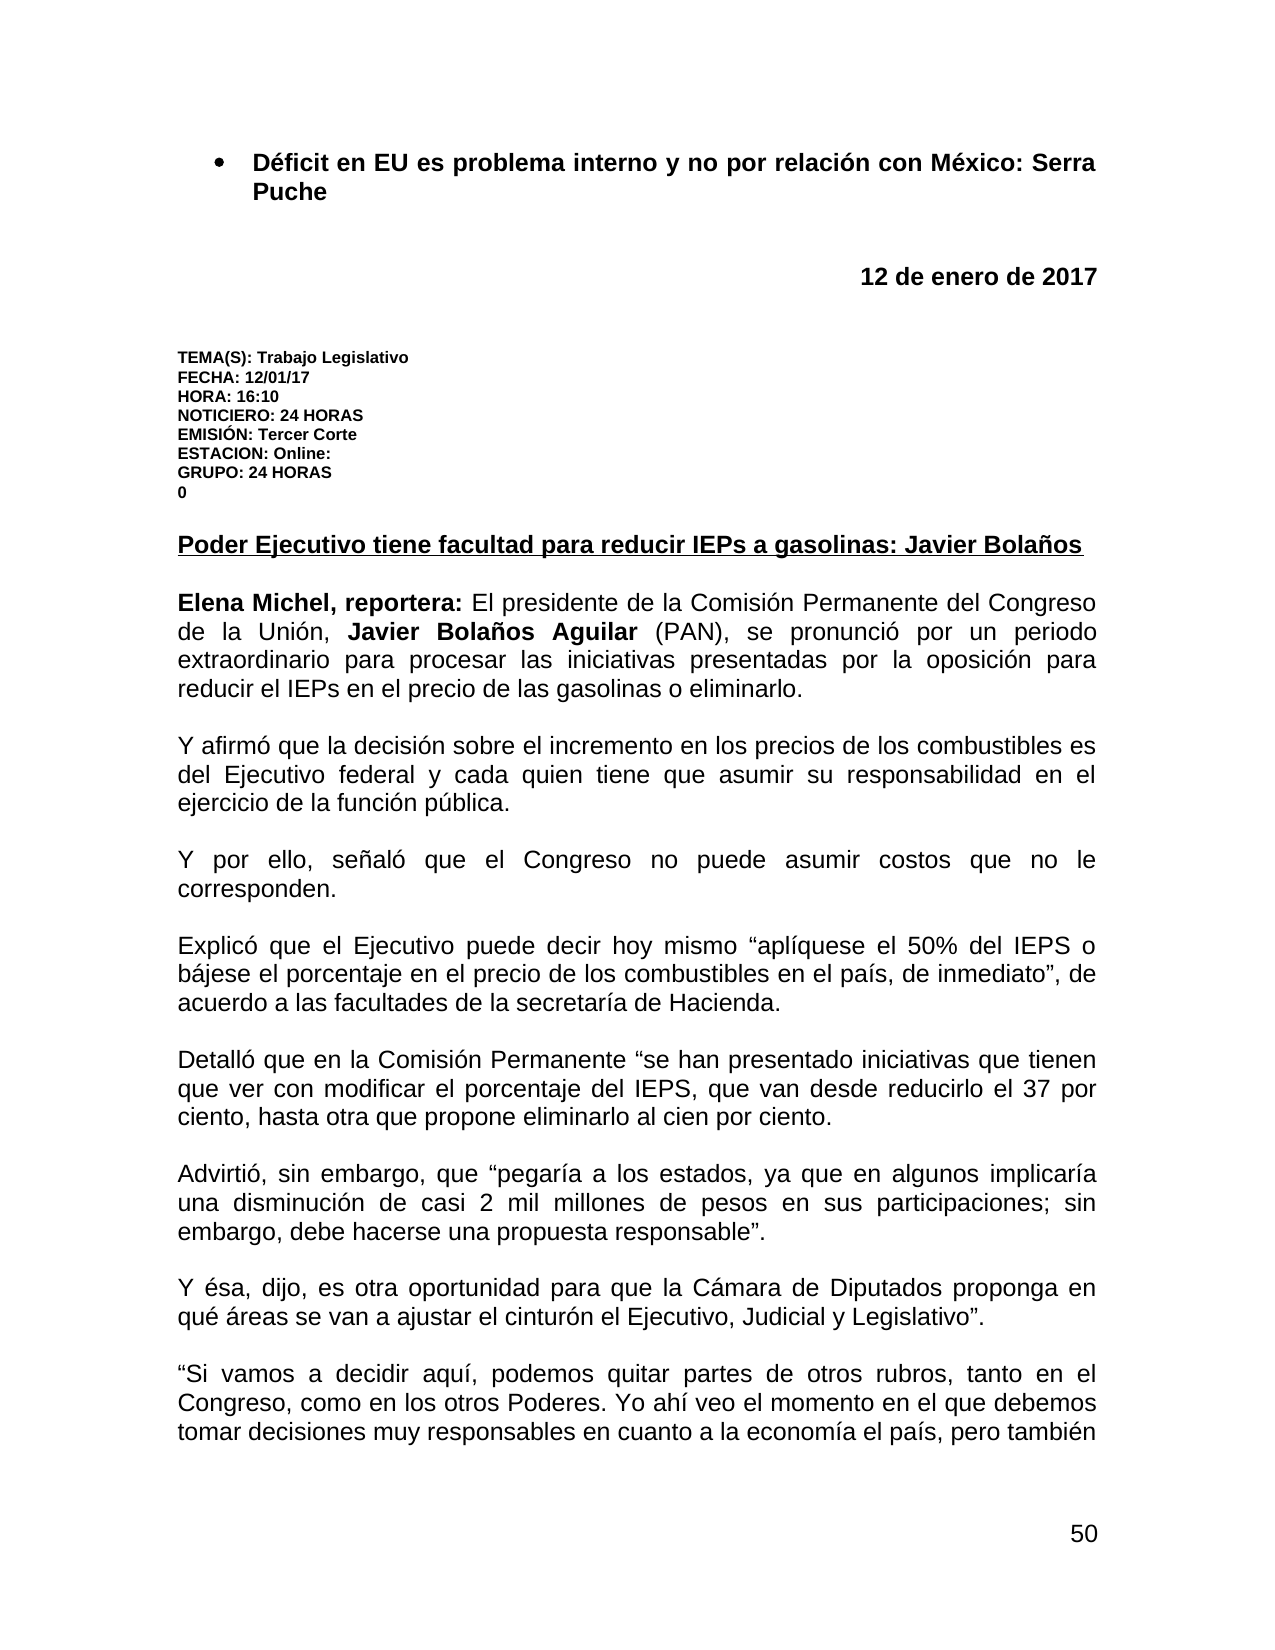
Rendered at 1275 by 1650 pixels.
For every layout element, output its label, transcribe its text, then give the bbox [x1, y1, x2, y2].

text Y afirmó que la decisión sobre el incremento en los precios de los combustibles es del Ejecutivo federal y cada quien tiene que asumir su responsabilidad en el ejercicio de la función pública. [177, 731, 1098, 817]
list Déficit en EU es problema interno y no por relación con México: Serra Puche [215, 148, 1098, 233]
text GRUPO: 24 HORAS [177, 463, 1098, 482]
text ESTACION: Online: [177, 444, 1098, 463]
text Elena Michel, reportera: El presidente de la Comisión Permanente del Congreso de la Unión, Javier Bolaños Aguilar (PAN), se pronunció por un periodo extraordinario para procesar las iniciativas presentadas por la oposición para reducir el IEPs en el precio de las gasolinas o eliminarlo. [177, 588, 1098, 703]
text Detalló que en la Comisión Permanente “se han presentado iniciativas que tienen que ver con modificar el porcentaje del IEPS, que van desde reducirlo el 37 por ciento, hasta otra que propone eliminarlo al cien por ciento. [177, 1045, 1098, 1131]
text Poder Ejecutivo tiene facultad para reducir IEPs a gasolinas: Javier Bolaños [177, 530, 1098, 559]
text HORA: 16:10 [177, 387, 1098, 406]
text Y ésa, dijo, es otra oportunidad para que la Cámara de Diputados proponga en qué áreas se van a ajustar el cinturón el Ejecutivo, Judicial y Legislativo”. [177, 1273, 1098, 1331]
text 12 de enero de 2017 [177, 262, 1098, 291]
text Advirtió, sin embargo, que “pegaría a los estados, ya que en algunos implicaría una disminución de casi 2 mil millones de pesos en sus participaciones; sin embargo, debe hacerse una propuesta responsable”. [177, 1159, 1098, 1245]
text FECHA: 12/01/17 [177, 367, 1098, 387]
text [177, 1359, 1098, 1445]
text Explicó que el Ejecutivo puede decir hoy mismo “aplíquese el 50% del IEPS o bájese el porcentaje en el precio de los combustibles en el país, de inmediato”, de acuerdo a las facultades de la secretaría de Hacienda. [177, 931, 1098, 1017]
text 0 [177, 482, 1098, 502]
text Y por ello, señaló que el Congreso no puede asumir costos que no le corresponden. [177, 845, 1098, 903]
text EMISIÓN: Tercer Corte [177, 425, 1098, 444]
text TEMA(S): Trabajo Legislativo [177, 348, 1098, 367]
text NOTICIERO: 24 HORAS [177, 406, 1098, 425]
